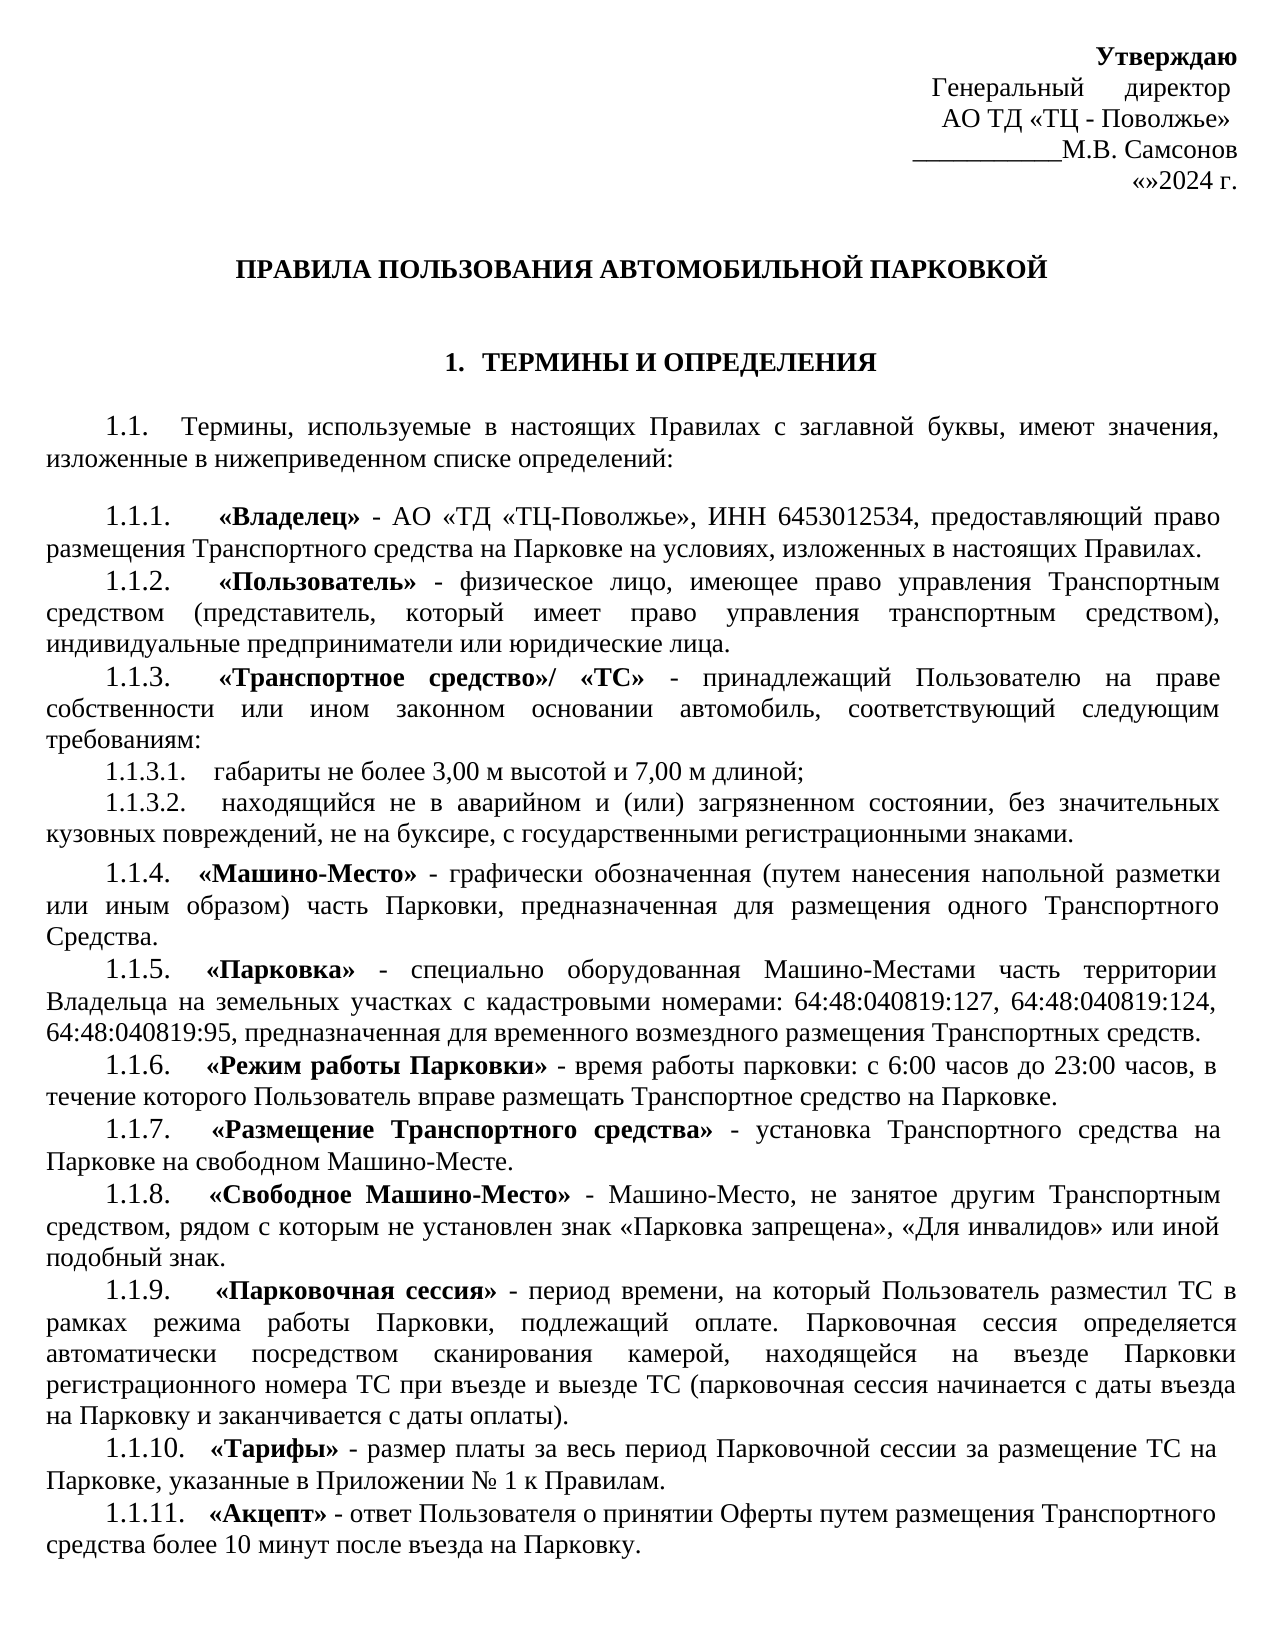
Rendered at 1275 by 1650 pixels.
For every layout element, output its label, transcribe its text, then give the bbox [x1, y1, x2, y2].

text ___________М.В. Самсонов [46, 133, 1237, 164]
text Утверждаю [46, 39, 1237, 71]
list габариты не более 3,00 м высотой и 7,00 м длиной; [46, 754, 1237, 786]
text Генеральный директор [46, 71, 1237, 102]
subtitle ТЕРМИНЫ И ОПРЕДЕЛЕНИЯ [83, 346, 1237, 377]
text АО ТД «ТЦ - Поволжье» [46, 102, 1237, 133]
list «Парковка» - специально оборудованная Машино-Местами часть территории Владельца на земельных участках с кадастровыми номерами: 64:48:040819:127, 64:48:040819:124, 64:48:040819:95, предназначенная для временного возмездного размещения Транспортных средств. [46, 951, 1218, 1047]
list «Парковочная сессия» - период времени, на который Пользователь разместил ТС в рамках режима работы Парковки, подлежащий оплате. Парковочная сессия определяется автоматически посредством сканирования камерой, находящейся на въезде Парковки регистрационного номера ТС при въезде и выезде ТС (парковочная сессия начинается с даты въезда на Парковку и заканчивается с даты оплаты). [46, 1272, 1237, 1430]
list находящийся не в аварийном и (или) загрязненном состоянии, без значительных кузовных повреждений, не на буксире, с государственными регистрационными знаками. [46, 786, 1221, 848]
text ПРАВИЛА ПОЛЬЗОВАНИЯ АВТОМОБИЛЬНОЙ ПАРКОВКОЙ [46, 253, 1237, 284]
text «»2024 г. [46, 164, 1237, 195]
list «Тарифы» - размер платы за весь период Парковочной сессии за размещение ТС на Парковке, указанные в Приложении № 1 к Правилам. [46, 1430, 1218, 1495]
list «Режим работы Парковки» - время работы парковки: с 6:00 часов до 23:00 часов, в течение которого Пользователь вправе размещать Транспортное средство на Парковке. [46, 1047, 1218, 1112]
list «Машино-Место» - графически обозначенная (путем нанесения напольной разметки или иным образом) часть Парковки, предназначенная для размещения одного Транспортного Средства. [46, 855, 1221, 951]
list «Транспортное средство»/ «ТС» - принадлежащий Пользователю на праве собственности или ином законном основании автомобиль, соответствующий следующим требованиям: [46, 659, 1221, 754]
list «Владелец» - АО «ТД «ТЦ-Поволжье», ИНН 6453012534, предоставляющий право размещения Транспортного средства на Парковке на условиях, изложенных в настоящих Правилах. [46, 498, 1221, 563]
list «Акцепт» - ответ Пользователя о принятии Оферты путем размещения Транспортного средства более 10 минут после въезда на Парковку. [46, 1495, 1217, 1560]
list «Размещение Транспортного средства» - установка Транспортного средства на Парковке на свободном Машино-Месте. [46, 1112, 1222, 1176]
list «Свободное Машино-Место» - Машино-Место, не занятое другим Транспортным средством, рядом с которым не установлен знак «Парковка запрещена», «Для инвалидов» или иной подобный знак. [46, 1176, 1221, 1272]
list «Пользователь» - физическое лицо, имеющее право управления Транспортным средством (представитель, который имеет право управления транспортным средством), индивидуальные предприниматели или юридические лица. [46, 563, 1221, 659]
list Термины, используемые в настоящих Правилах с заглавной буквы, имеют значения, изложенные в нижеприведенном списке определений: [46, 408, 1220, 473]
